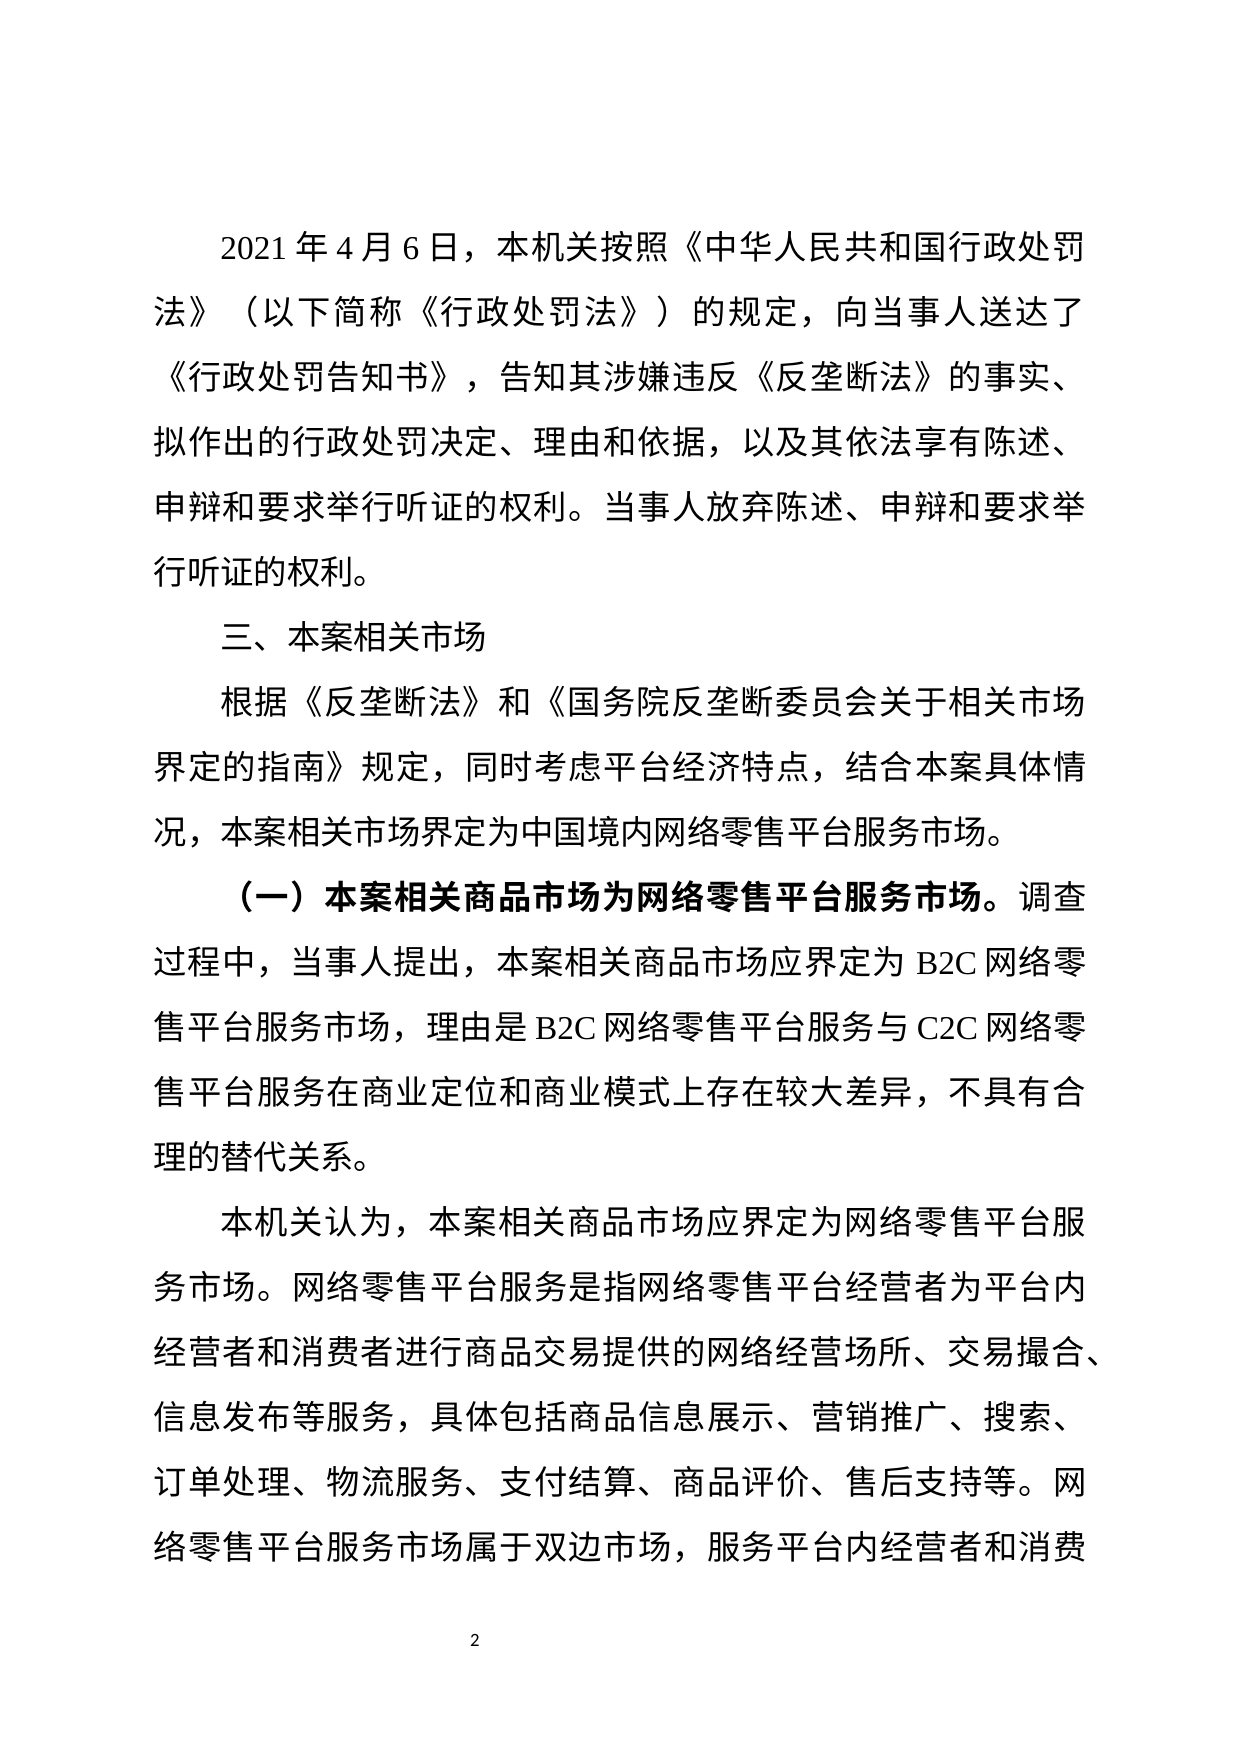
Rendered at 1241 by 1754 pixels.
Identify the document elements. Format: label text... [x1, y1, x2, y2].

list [153, 1187, 1087, 1577]
text 2021年4月6日，本机关按照《中华人民共和国行政处罚法》（以下简称《行政处罚法》）的规定，向当事人送达了《行政处罚告知书》，告知其涉嫌违反《反垄断法》的事实、拟作出的行政处罚决定、理由和依据，以及其依法享有陈述、申辩和要求举行听证的权利。当事人放弃陈述、申辩和要求举行听证的权利。 [153, 212, 1087, 602]
text 三、本案相关市场 [153, 602, 1087, 667]
list （一）本案相关商品市场为网络零售平台服务市场。调查过程中，当事人提出，本案相关商品市场应界定为B2C网络零售平台服务市场，理由是B2C网络零售平台服务与C2C网络零售平台服务在商业定位和商业模式上存在较大差异，不具有合理的替代关系。 [153, 862, 1087, 1187]
text 根据《反垄断法》和《国务院反垄断委员会关于相关市场界定的指南》规定，同时考虑平台经济特点，结合本案具体情况，本案相关市场界定为中国境内网络零售平台服务市场。 [153, 667, 1087, 862]
